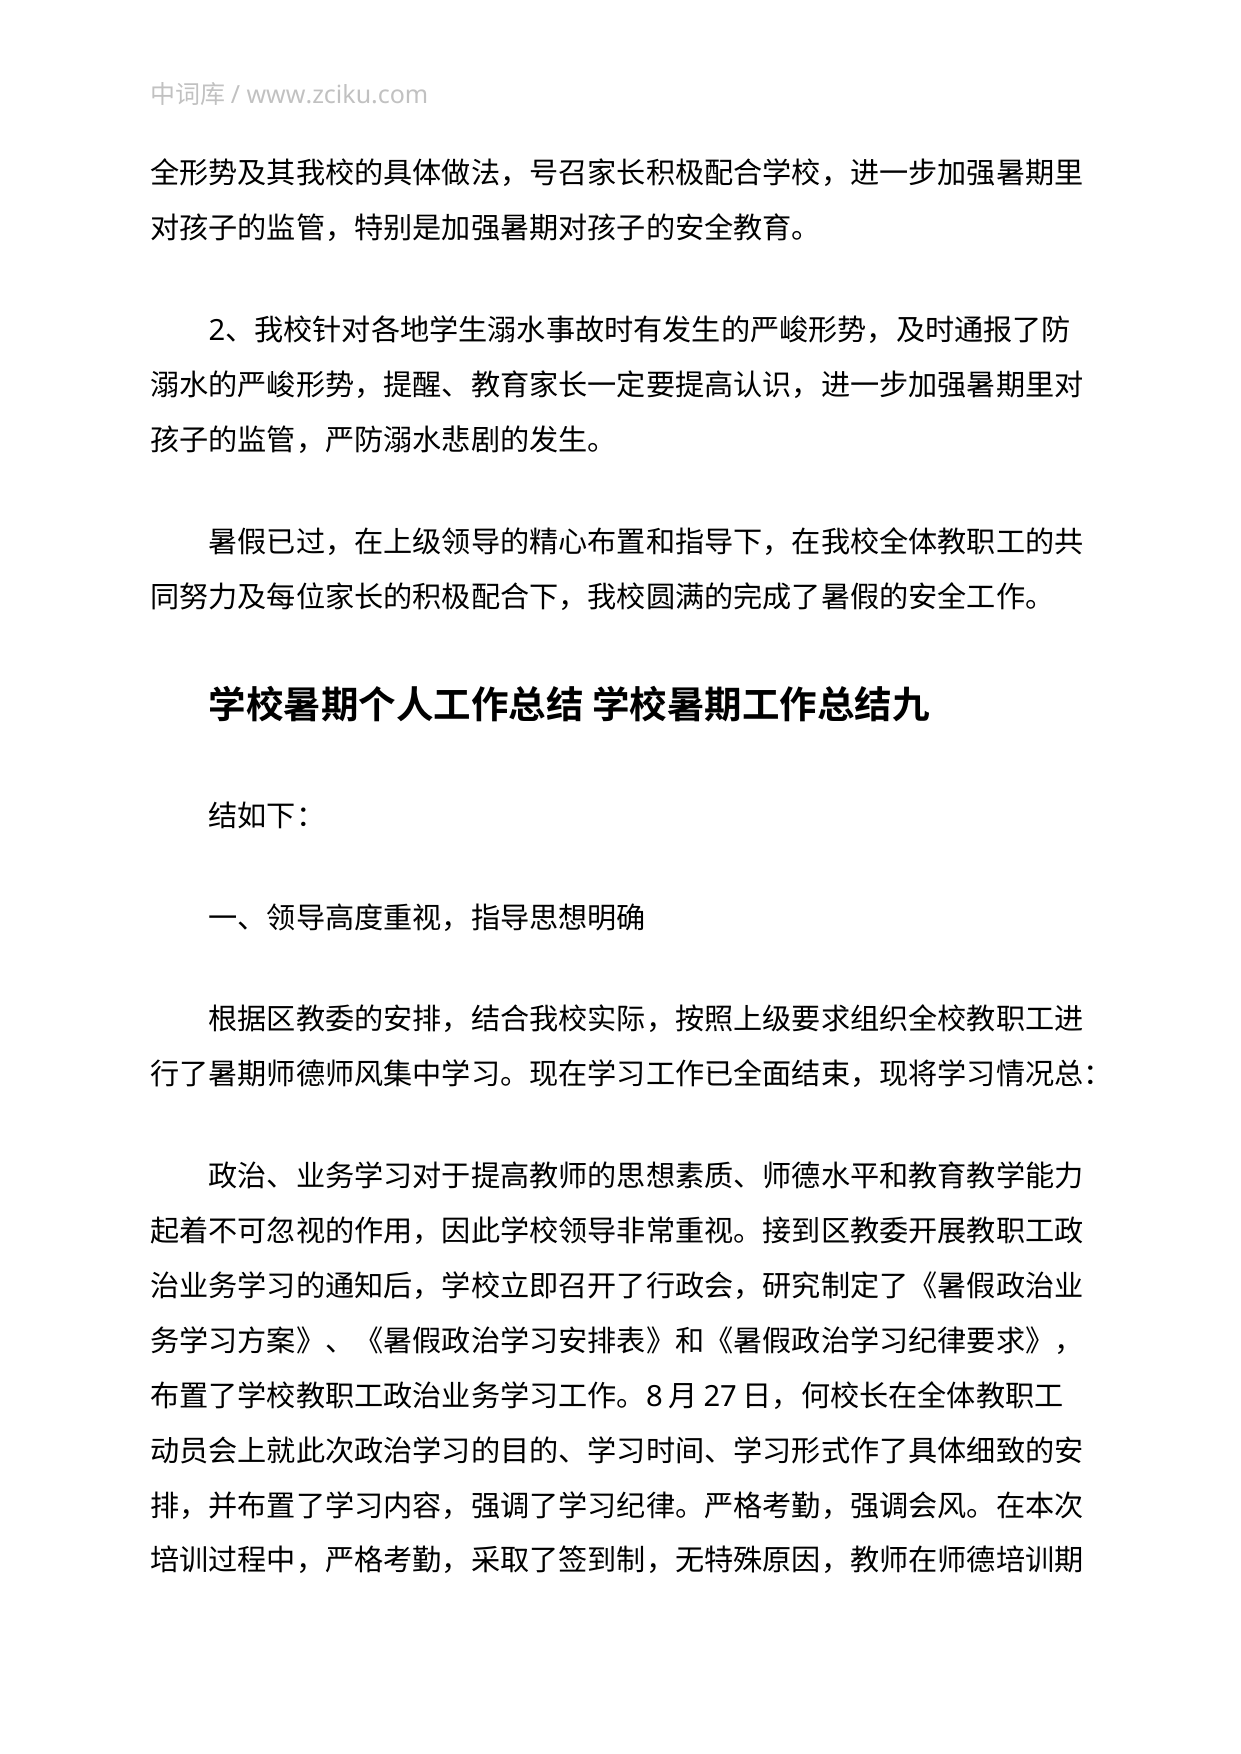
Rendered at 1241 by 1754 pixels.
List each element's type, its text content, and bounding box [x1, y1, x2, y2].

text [150, 150, 1090, 247]
text 学校暑期个人工作总结 学校暑期工作总结九 [150, 675, 1090, 729]
text 2、我校针对各地学生溺水事故时有发生的严峻形势，及时通报了防溺水的严峻形势，提醒、教育家长一定要提高认识，进一步加强暑期里对孩子的监管，严防溺水悲剧的发生。 [150, 307, 1090, 459]
text 根据区教委的安排，结合我校实际，按照上级要求组织全校教职工进行了暑期师德师风集中学习。现在学习工作已全面结束，现将学习情况总： [150, 996, 1090, 1093]
text 暑假已过，在上级领导的精心布置和指导下，在我校全体教职工的共同努力及每位家长的积极配合下，我校圆满的完成了暑假的安全工作。 [150, 518, 1090, 616]
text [150, 1153, 1090, 1579]
text 一、领导高度重视，指导思想明确 [150, 894, 1090, 936]
text 结如下： [150, 792, 1090, 835]
